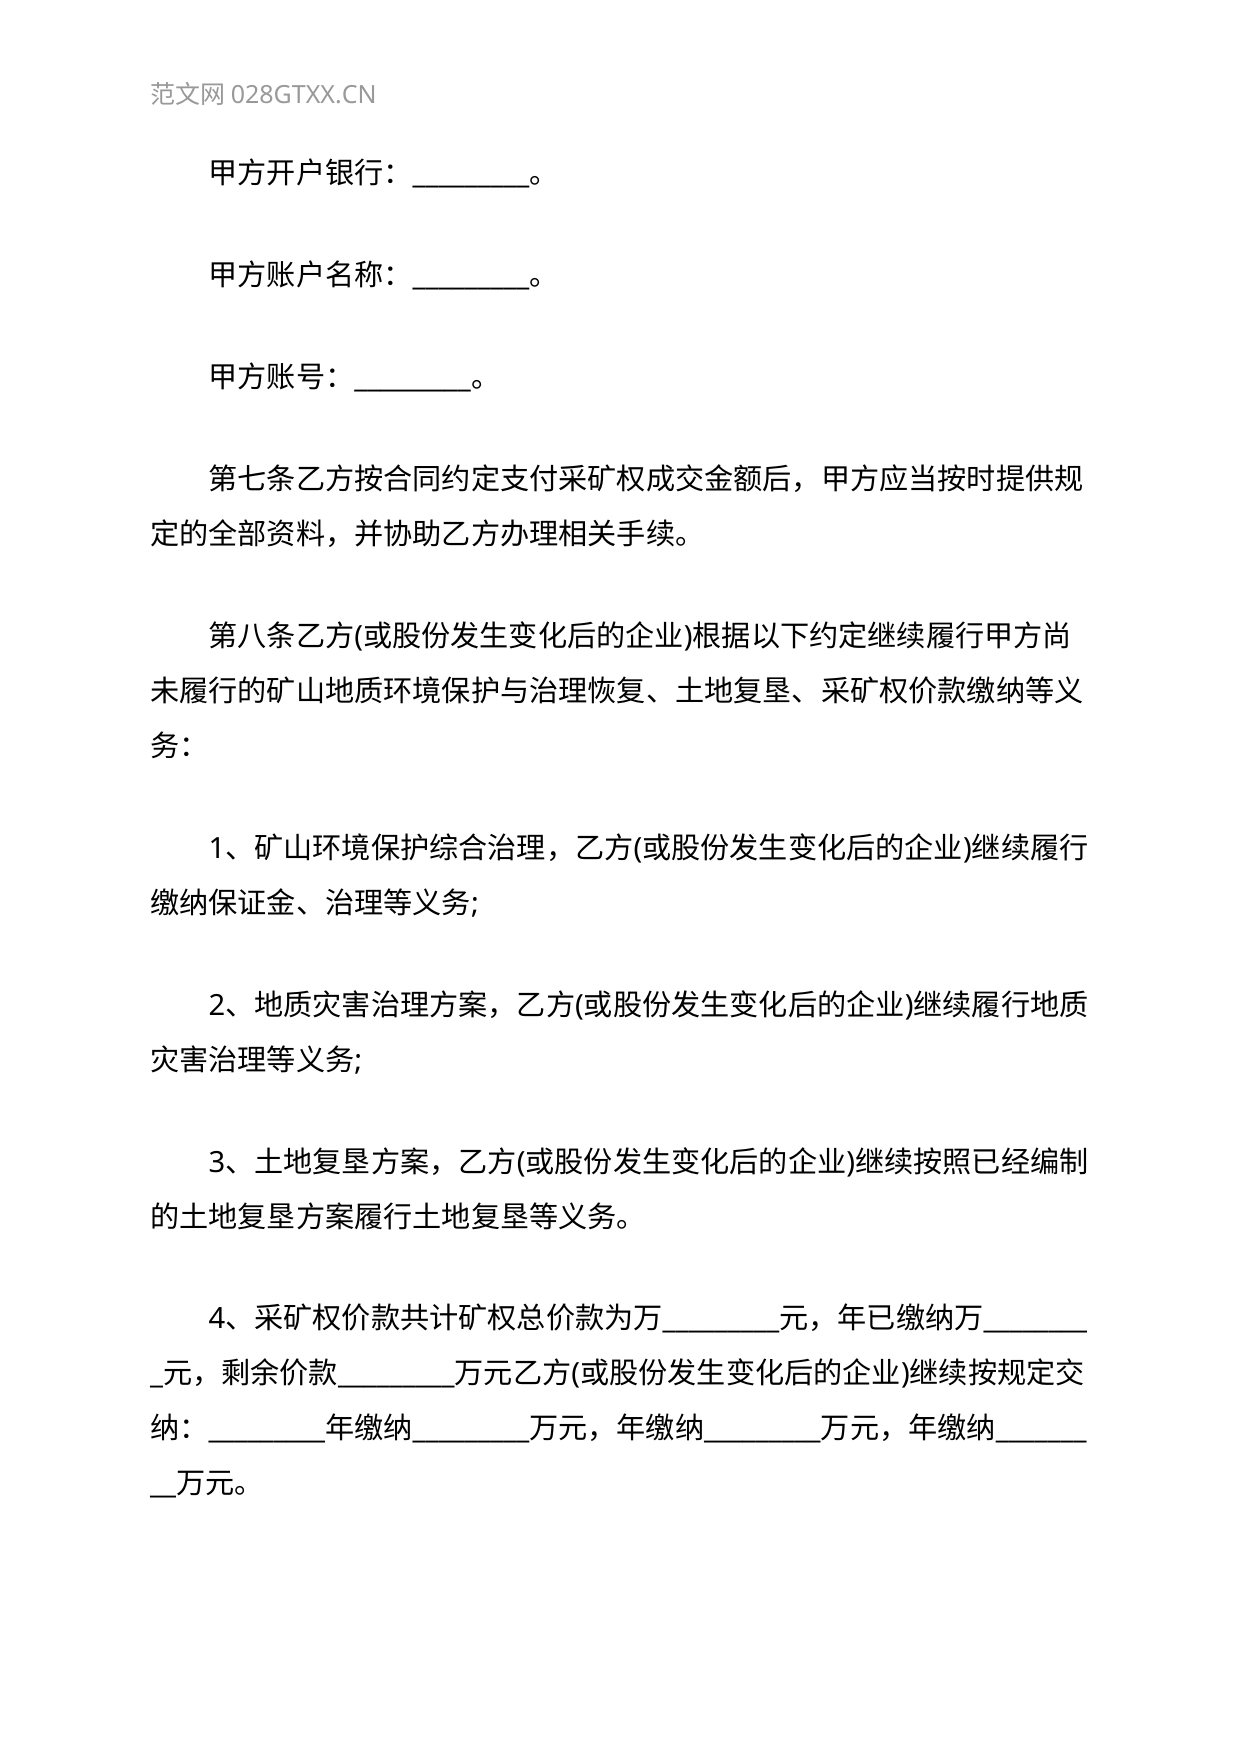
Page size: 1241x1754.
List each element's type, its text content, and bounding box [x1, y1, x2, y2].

text 甲方开户银行：_________。 [150, 150, 1090, 192]
text 3、土地复垦方案，乙方(或股份发生变化后的企业)继续按照已经编制的土地复垦方案履行土地复垦等义务。 [150, 1138, 1090, 1236]
text 第七条乙方按合同约定支付采矿权成交金额后，甲方应当按时提供规定的全部资料，并协助乙方办理相关手续。 [150, 456, 1090, 553]
text 甲方账户名称：_________。 [150, 252, 1090, 294]
text 2、地质灾害治理方案，乙方(或股份发生变化后的企业)继续履行地质灾害治理等义务; [150, 981, 1090, 1079]
text 1、矿山环境保护综合治理，乙方(或股份发生变化后的企业)继续履行缴纳保证金、治理等义务; [150, 824, 1090, 922]
text 甲方账号：_________。 [150, 354, 1090, 396]
text 4、采矿权价款共计矿权总价款为万_________元，年已缴纳万_________元，剩余价款_________万元乙方(或股份发生变化后的企业)继续按规定交纳：_________年缴纳_________万元，年缴纳_________万元，年缴纳_________万元。 [150, 1295, 1090, 1502]
text 第八条乙方(或股份发生变化后的企业)根据以下约定继续履行甲方尚未履行的矿山地质环境保护与治理恢复、土地复垦、采矿权价款缴纳等义务： [150, 613, 1090, 765]
